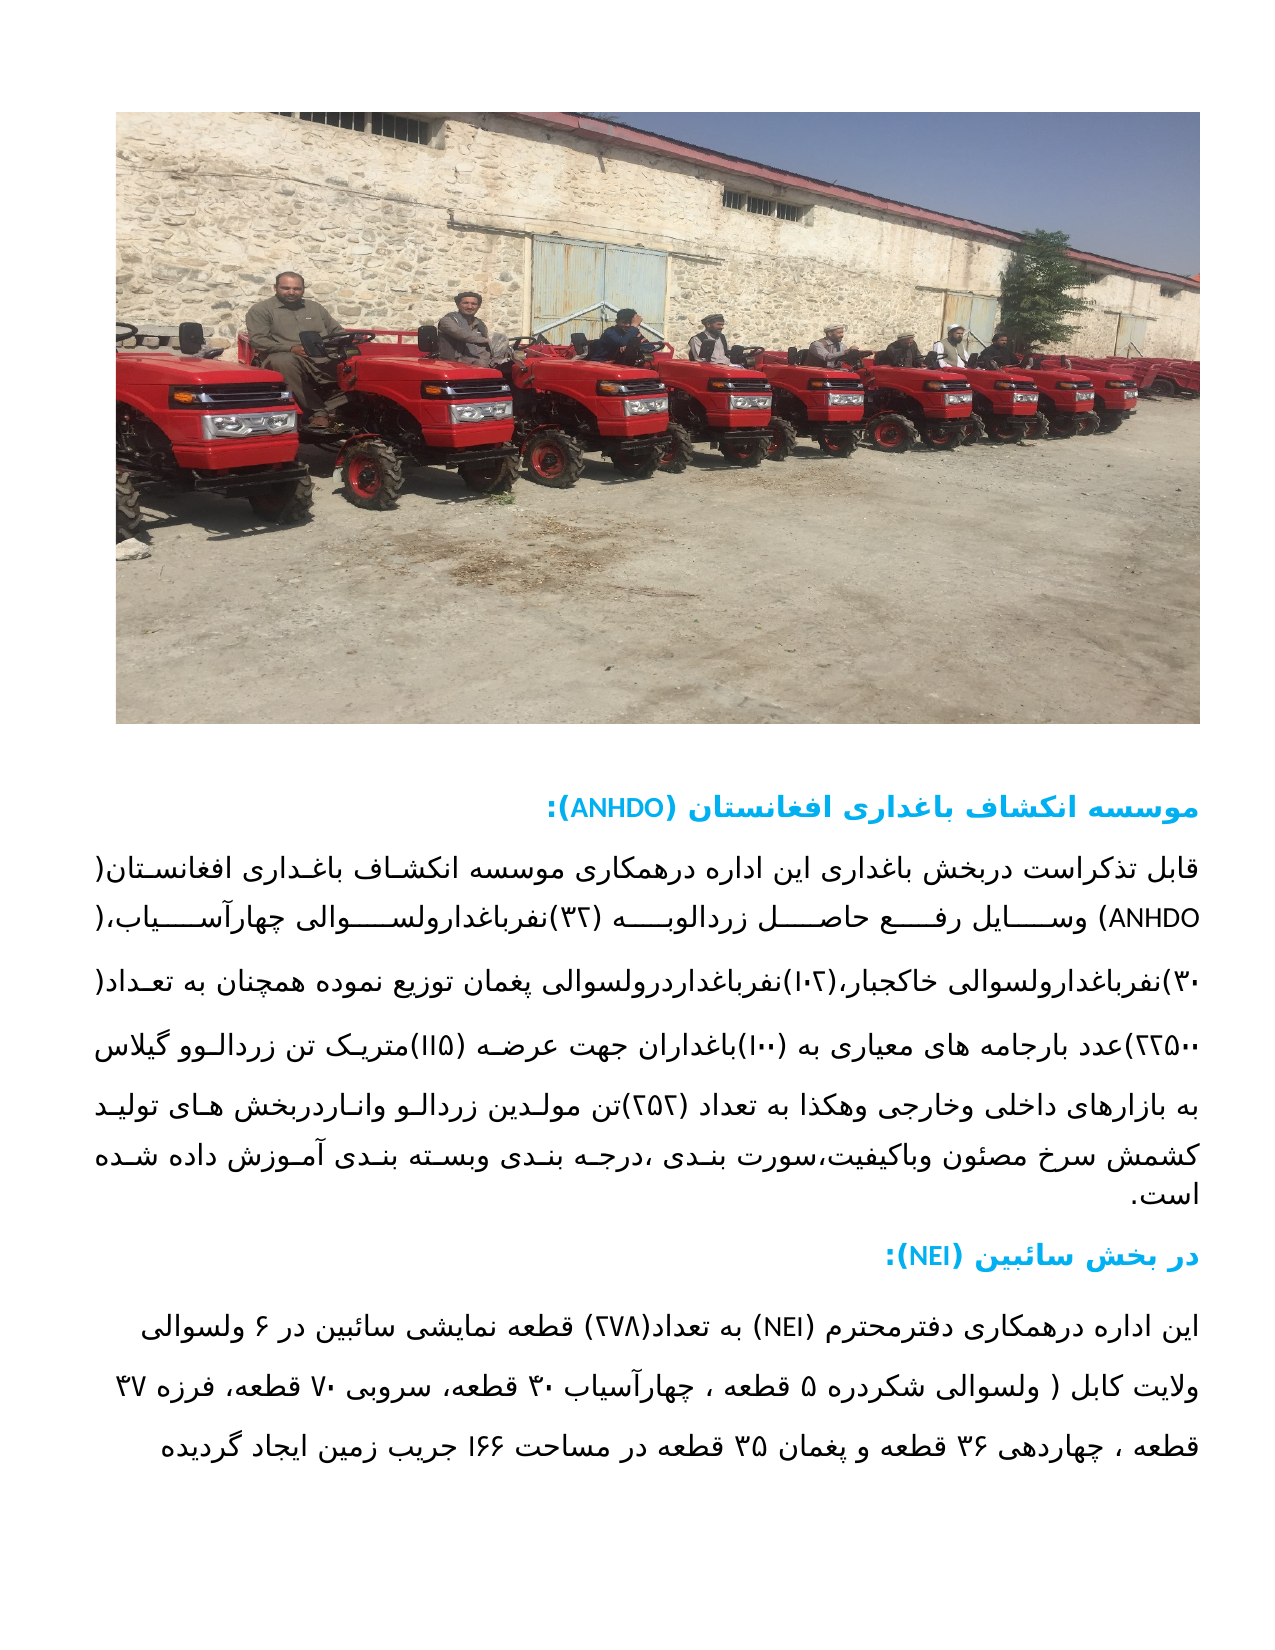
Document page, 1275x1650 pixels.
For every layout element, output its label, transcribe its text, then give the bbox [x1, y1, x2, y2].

text در بخش سائبین (NEI): [94, 1237, 1200, 1272]
picture [115, 112, 1200, 724]
text موسسه انکشاف باغداری افغانستان (ANHDO): [94, 789, 1200, 825]
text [94, 1299, 1200, 1474]
text قابل تذکراست دربخش باغداری این اداره درهمکاری موسسه انکشاف باغداری افغانستان(ANHDO) وسایل رفع حاصل زردالوبه (۳۲)نفرباغدارولسوالی چهارآسیاب،(۳۰)نفرباغدارولسوالی خاکجبار،(۱۰۲)نفرباغداردرولسوالی پغمان توزیع نموده همچنان به تعداد(۲۲۵۰۰)عدد بارجامه های معیاری به (۱۰۰)باغداران جهت عرضه (۱۱۵)متریک تن زردالوو گیلاس به بازارهای داخلی وخارجی وهکذا به تعداد (۲۵۲)تن مولدین زردالو واناردربخش های تولید کشمش سرخ مصئون وباکیفیت،سورت بندی ،درجه بندی وبسته بندی آموزش داده شده است. [94, 851, 1200, 1211]
